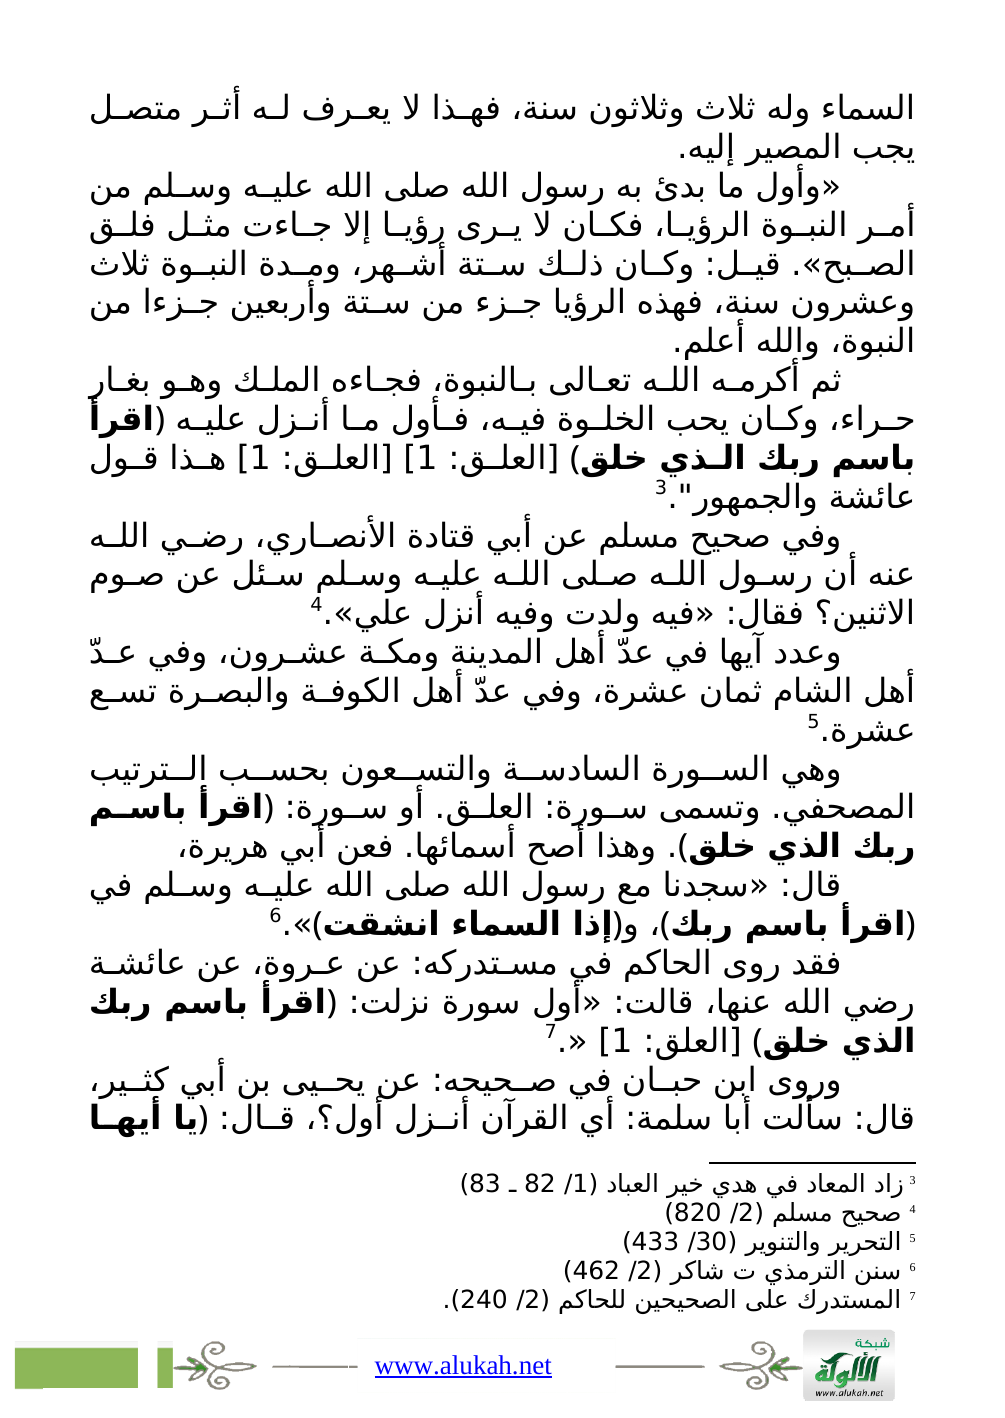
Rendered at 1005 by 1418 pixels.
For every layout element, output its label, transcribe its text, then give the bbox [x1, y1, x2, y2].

text فقد روى الحاكم في مستدركه: عن عروة، عن عائشة رضي الله عنها، قالت: «أول سورة نزلت: ﴿اقرأ باسم ربك الذي خلق﴾ [العلق: 1] «. [89, 943, 915, 1060]
text وعدد آيها في عدّ أهل المدينة ومكة عشرون، وفي عدّ أهل الشام ثمان عشرة، وفي عدّ أهل الكوفة والبصرة تسع عشرة. [89, 633, 915, 749]
text «وأول ما بدئ به رسول الله صلى الله عليه وسلم من أمر النبوة الرؤيا، فكان لا يرى رؤيا إلا جاءت مثل فلق الصبح». قيل: وكان ذلك ستة أشهر، ومدة النبوة ثلاث وعشرون سنة، فهذه الرؤيا جزء من ستة وأربعين جزءا من النبوة، والله أعلم. [89, 166, 915, 361]
picture [13, 1326, 897, 1408]
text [89, 1060, 915, 1138]
text وفي صحيح مسلم عن أبي قتادة الأنصاري، رضي الله عنه أن رسول الله صلى الله عليه وسلم سئل عن صوم الاثنين؟ فقال: «فيه ولدت وفيه أنزل علي». [89, 516, 915, 633]
text وهي السورة السادسة والتسعون بحسب الترتيب المصحفي. وتسمى سورة: العلق. أو سورة: ﴿اقرأ باسم ربك الذي خلق﴾. وهذا أصح أسمائها. فعن أبي هريرة، [89, 749, 915, 866]
text ثم أكرمه الله تعالى بالنبوة، فجاءه الملك وهو بغار حراء، وكان يحب الخلوة فيه، فأول ما أنزل عليه ﴿اقرأ باسم ربك الذي خلق﴾ [العلق: 1] [العلق: 1] هذا قول عائشة والجمهور". [89, 361, 915, 516]
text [89, 89, 915, 166]
text قال: «سجدنا مع رسول الله صلى الله عليه وسلم في ﴿اقرأ باسم ربك﴾، و﴿إذا السماء انشقت﴾». [89, 866, 915, 943]
